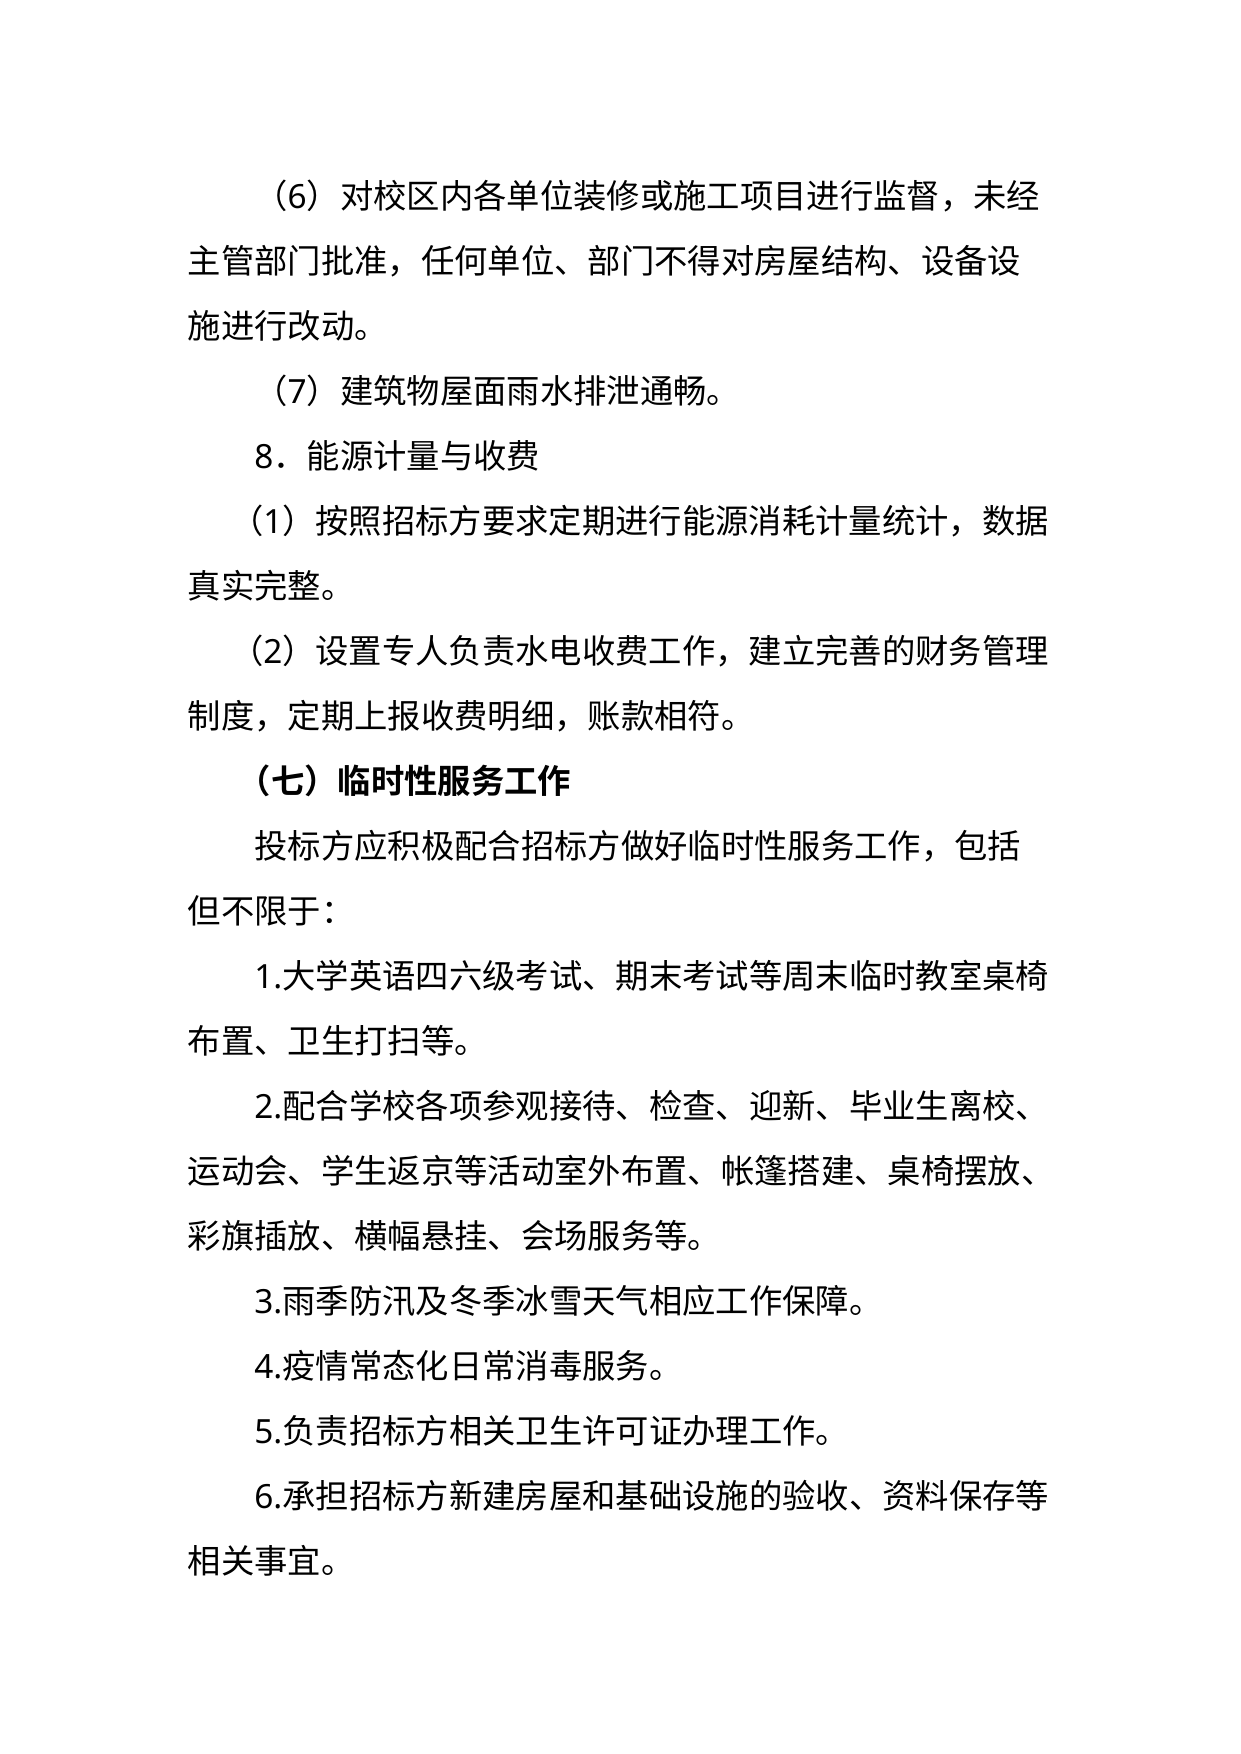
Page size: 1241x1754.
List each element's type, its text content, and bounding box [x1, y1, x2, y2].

text 3.雨季防汛及冬季冰雪天气相应工作保障。 [187, 1267, 1053, 1332]
text （七）临时性服务工作 [187, 747, 1053, 812]
text 投标方应积极配合招标方做好临时性服务工作，包括但不限于： [187, 812, 1053, 942]
text 5.负责招标方相关卫生许可证办理工作。 [187, 1397, 1053, 1462]
text （7）建筑物屋面雨水排泄通畅。 [187, 357, 1053, 422]
text 1.大学英语四六级考试、期末考试等周末临时教室桌椅布置、卫生打扫等。 [187, 942, 1053, 1072]
text （2）设置专人负责水电收费工作，建立完善的财务管理制度，定期上报收费明细，账款相符。 [187, 617, 1053, 747]
text 4.疫情常态化日常消毒服务。 [187, 1332, 1053, 1397]
text （6）对校区内各单位装修或施工项目进行监督，未经主管部门批准，任何单位、部门不得对房屋结构、设备设施进行改动。 [187, 162, 1053, 357]
text （1）按照招标方要求定期进行能源消耗计量统计，数据真实完整。 [187, 487, 1053, 617]
text 2.配合学校各项参观接待、检查、迎新、毕业生离校、运动会、学生返京等活动室外布置、帐篷搭建、桌椅摆放、彩旗插放、横幅悬挂、会场服务等。 [187, 1072, 1053, 1267]
text 6.承担招标方新建房屋和基础设施的验收、资料保存等相关事宜。 [187, 1462, 1053, 1592]
text 8．能源计量与收费 [187, 422, 1053, 487]
